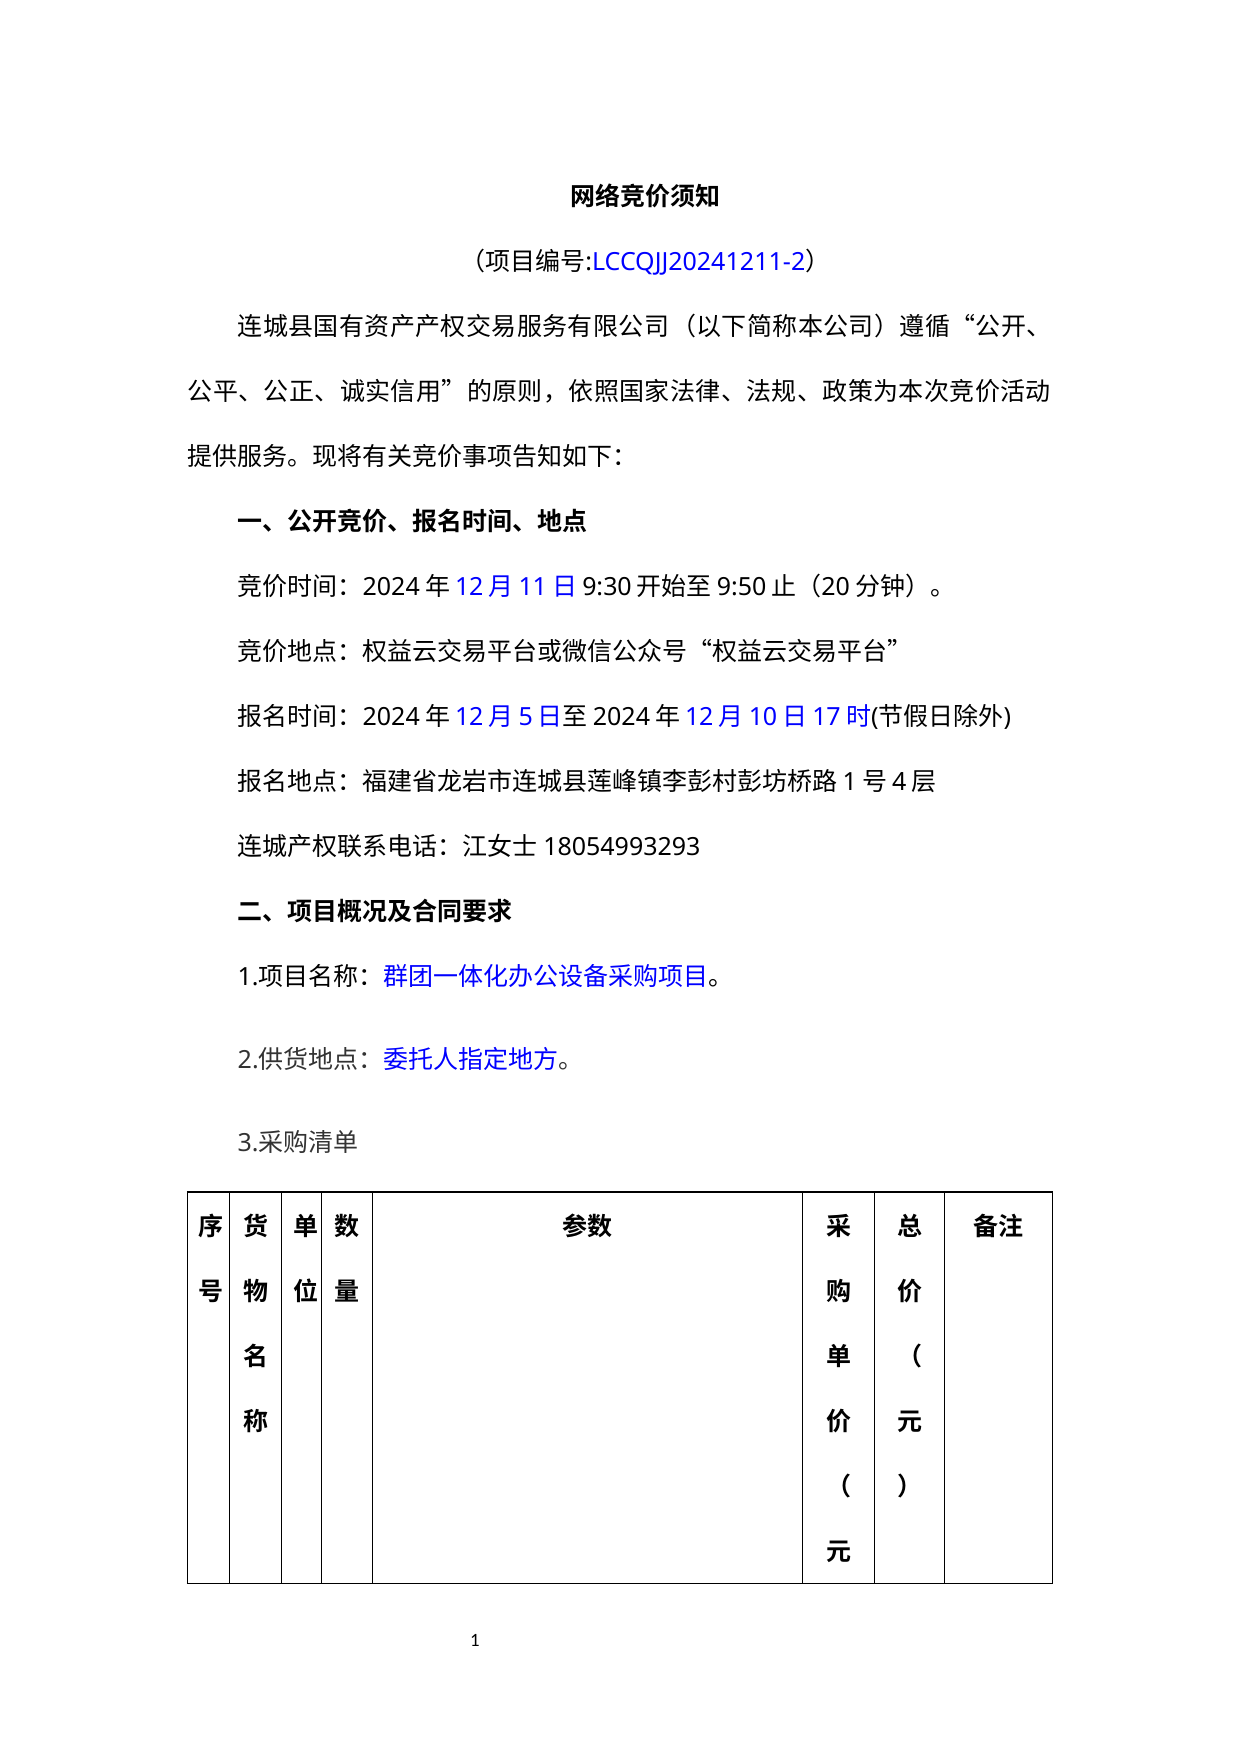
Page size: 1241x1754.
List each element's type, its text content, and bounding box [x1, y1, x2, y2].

table_header 数量 [322, 1193, 372, 1582]
text 竞价地点：权益云交易平台或微信公众号“权益云交易平台” [187, 617, 1053, 682]
table_header 采购单价（元） [803, 1193, 874, 1582]
text 连城产权联系电话：江女士 18054993293 [187, 812, 1053, 877]
table_header 货物名称 [230, 1193, 281, 1582]
table_header 参数 [373, 1193, 802, 1582]
table_header 备注 [945, 1193, 1052, 1582]
table_header 单位 [282, 1193, 321, 1582]
text 连城县国有资产产权交易服务有限公司（以下简称本公司）遵循“公开、公平、公正、诚实信用”的原则，依照国家法律、法规、政策为本次竞价活动提供服务。现将有关竞价事项告知如下： [187, 292, 1053, 487]
text 1.项目名称：群团一体化办公设备采购项目。 [187, 942, 1053, 1007]
text 报名时间：2024年12月5日至2024年12月10日17时(节假日除外) [187, 682, 1053, 747]
text 3.采购清单 [187, 1108, 1053, 1173]
table_header 序号 [188, 1193, 229, 1582]
text 竞价时间：2024年12月11日9:30开始至9:50止（20分钟）。 [187, 552, 1053, 617]
text 报名地点：福建省龙岩市连城县莲峰镇李彭村彭坊桥路1号4层 [187, 747, 1053, 812]
text 一、公开竞价、报名时间、地点 [187, 487, 1053, 552]
text （项目编号:LCCQJJ20241211-2） [187, 227, 1053, 292]
text 二、项目概况及合同要求 [187, 877, 1053, 942]
table_header 总价（元） [875, 1193, 944, 1582]
text 2.供货地点：委托人指定地方。 [187, 1025, 1053, 1090]
text 网络竞价须知 [187, 162, 1053, 227]
